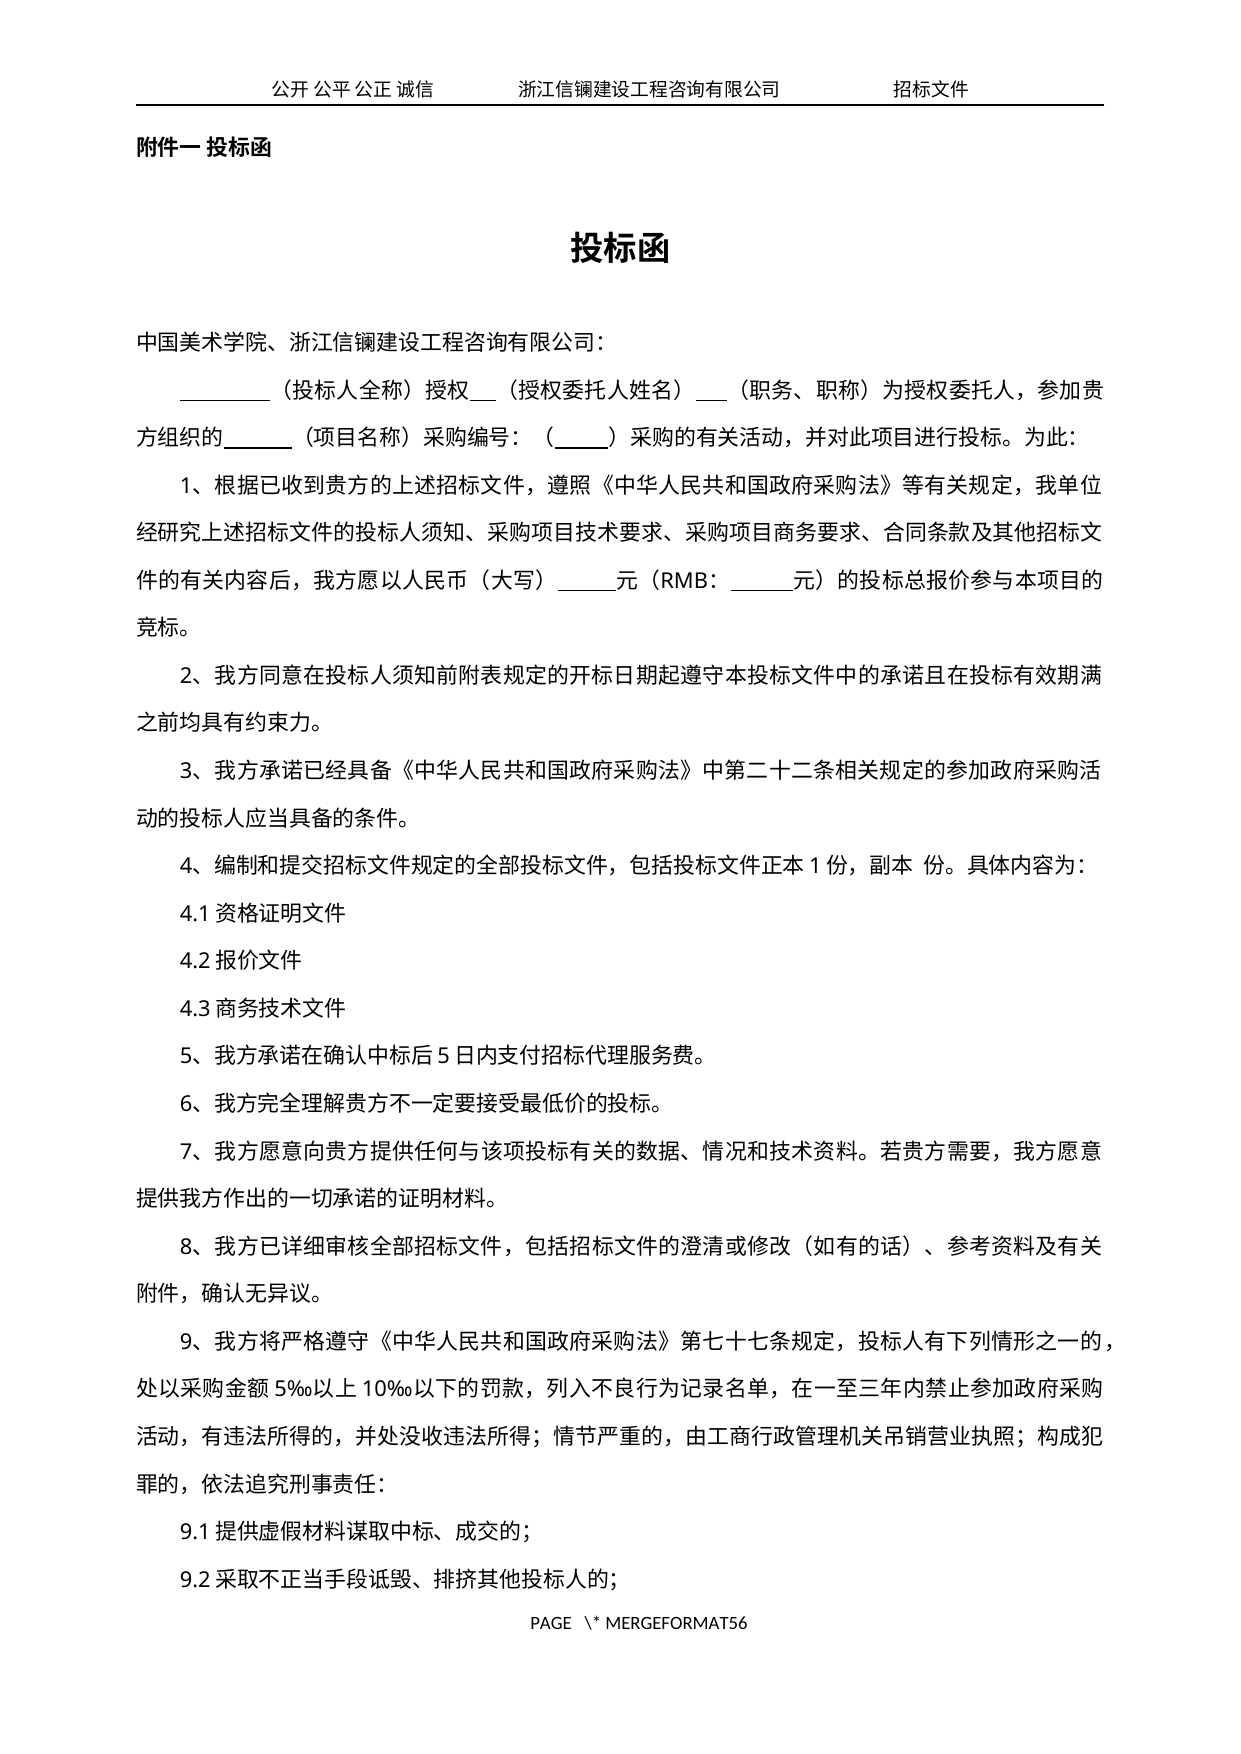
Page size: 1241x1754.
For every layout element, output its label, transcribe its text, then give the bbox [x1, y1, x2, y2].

text 8、我方已详细审核全部招标文件，包括招标文件的澄清或修改（如有的话）、参考资料及有关附件，确认无异议。 [136, 1229, 1104, 1308]
text 9、我方将严格遵守《中华人民共和国政府采购法》第七十七条规定，投标人有下列情形之一的，处以采购金额5‰以上10‰以下的罚款，列入不良行为记录名单，在一至三年内禁止参加政府采购活动，有违法所得的，并处没收违法所得；情节严重的，由工商行政管理机关吊销营业执照；构成犯罪的，依法追究刑事责任： [136, 1324, 1104, 1498]
text 4.2报价文件 [136, 943, 1104, 975]
text 5、我方承诺在确认中标后5日内支付招标代理服务费。 [136, 1038, 1104, 1070]
text 4、编制和提交招标文件规定的全部投标文件，包括投标文件正本1份，副本 份。具体内容为： [136, 848, 1104, 880]
text 1、根据已收到贵方的上述招标文件，遵照《中华人民共和国政府采购法》等有关规定，我单位经研究上述招标文件的投标人须知、采购项目技术要求、采购项目商务要求、合同条款及其他招标文件的有关内容后，我方愿以人民币（大写） 元（RMB： 元）的投标总报价参与本项目的竞标。 [136, 468, 1104, 642]
text 投标函 [136, 222, 1104, 270]
text 4.1资格证明文件 [136, 896, 1104, 927]
text （投标人全称）授权 （授权委托人姓名） （职务、职称）为授权委托人，参加贵方组织的 （项目名称）采购编号：（ ）采购的有关活动，并对此项目进行投标。为此： [136, 373, 1104, 452]
text 4.3商务技术文件 [136, 991, 1104, 1023]
text 9.2采取不正当手段诋毁、排挤其他投标人的； [136, 1562, 1104, 1593]
text 6、我方完全理解贵方不一定要接受最低价的投标。 [136, 1086, 1104, 1118]
text 3、我方承诺已经具备《中华人民共和国政府采购法》中第二十二条相关规定的参加政府采购活动的投标人应当具备的条件。 [136, 753, 1104, 832]
text 9.1提供虚假材料谋取中标、成交的； [136, 1514, 1104, 1546]
text 7、我方愿意向贵方提供任何与该项投标有关的数据、情况和技术资料。若贵方需要，我方愿意提供我方作出的一切承诺的证明材料。 [136, 1134, 1104, 1213]
subtitle 附件一 投标函 [136, 130, 1104, 162]
text 中国美术学院、浙江信镧建设工程咨询有限公司： [136, 325, 1104, 357]
text 2、我方同意在投标人须知前附表规定的开标日期起遵守本投标文件中的承诺且在投标有效期满之前均具有约束力。 [136, 658, 1104, 737]
